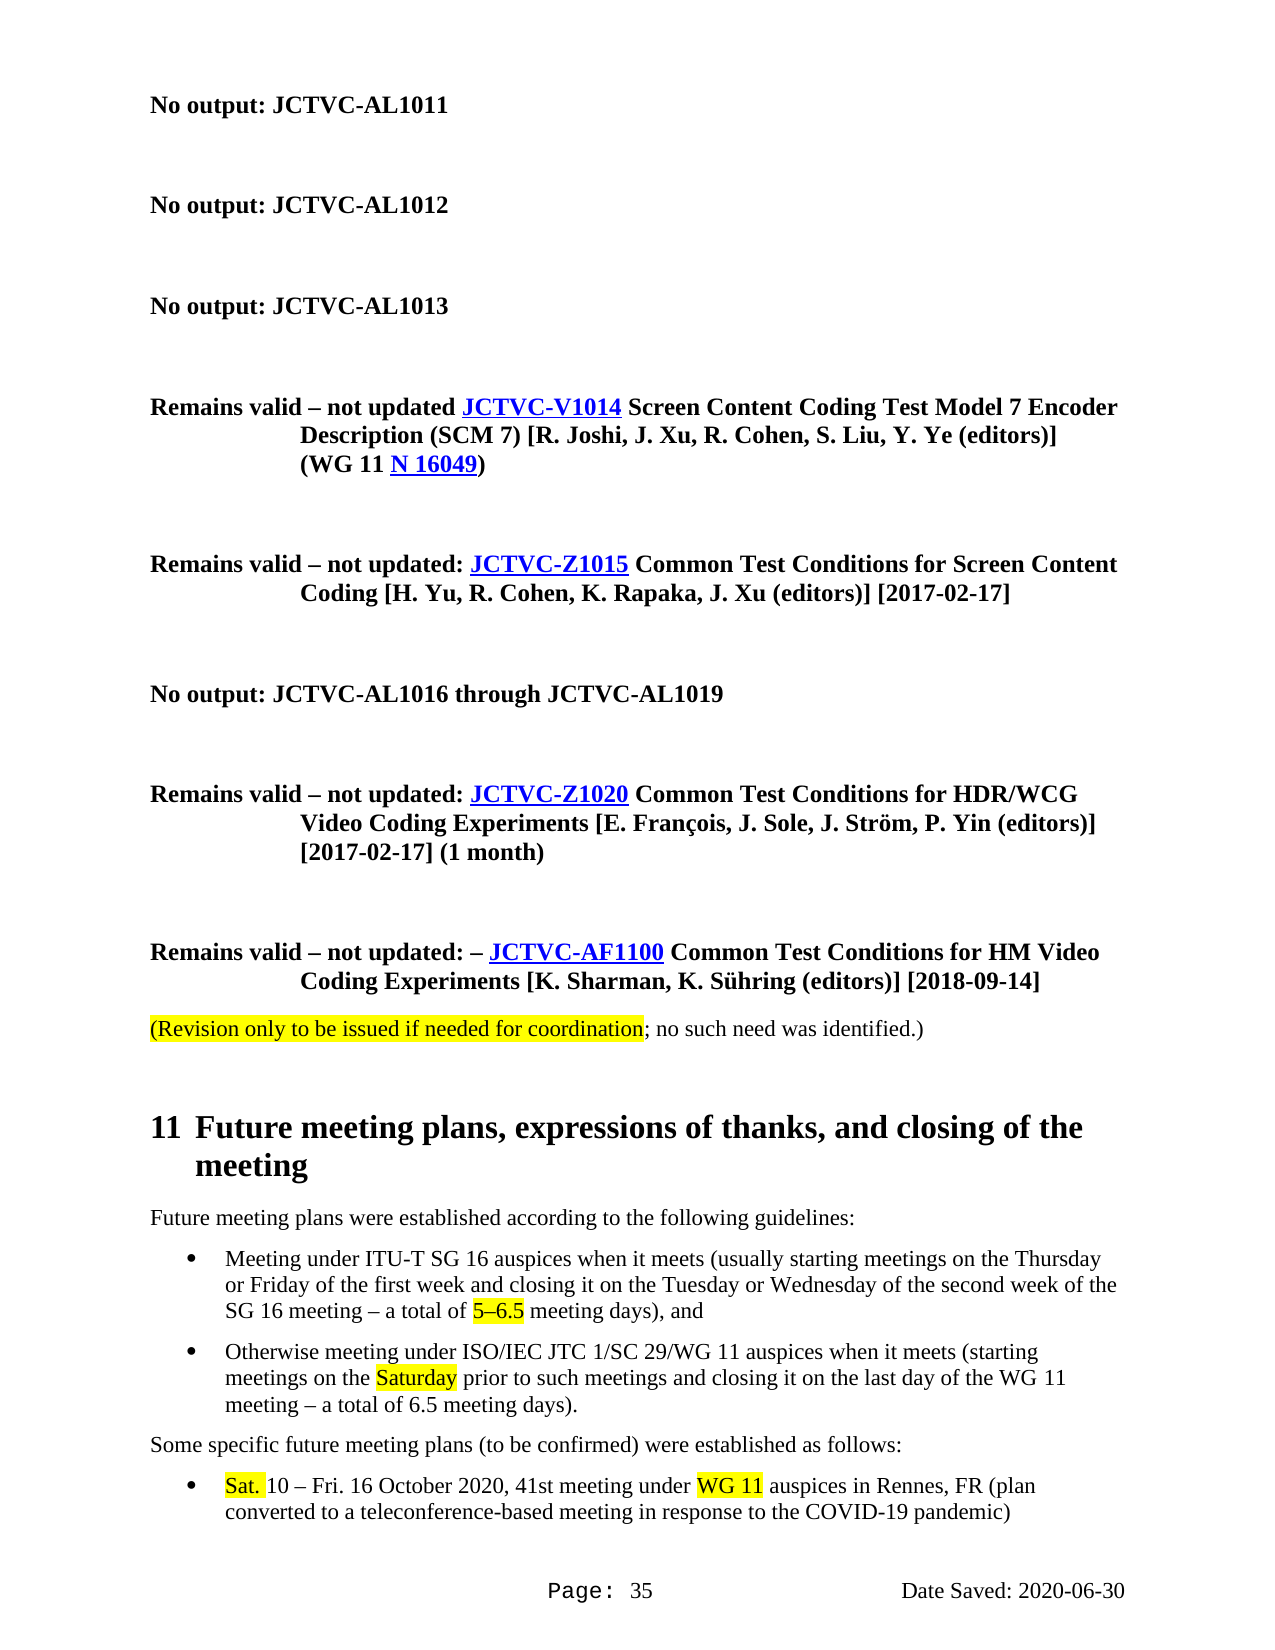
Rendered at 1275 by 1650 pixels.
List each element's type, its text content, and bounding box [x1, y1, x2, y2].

text Some specific future meeting plans (to be confirmed) were established as follows: [150, 1431, 1125, 1458]
subtitle Future meeting plans, expressions of thanks, and closing of the meeting [150, 1107, 1125, 1184]
list Sat. 10 – Fri. 16 October 2020, 41st meeting under WG 11 auspices in Rennes, FR (plan converted to a teleconference-based meeting in response to the COVID-19 pandemic) [187, 1472, 1125, 1524]
subtitle No output: JCTVC-AL1012 [150, 191, 1125, 219]
subtitle No output: JCTVC-AL1016 through JCTVC-AL1019 [150, 679, 1125, 708]
list Meeting under ITU-T SG 16 auspices when it meets (usually starting meetings on the Thursday or Friday of the first week and closing it on the Tuesday or Wednesday of the second week of the SG 16 meeting – a total of 5–6.5 meeting days), and [187, 1245, 1125, 1324]
subtitle Remains valid – not updated: JCTVC-Z1015 Common Test Conditions for Screen Content Coding [H. Yu, R. Cohen, K. Rapaka, J. Xu (editors)] [2017-02-17] [150, 549, 1125, 607]
text Future meeting plans were established according to the following guidelines: [150, 1204, 1125, 1231]
subtitle Remains valid – not updated: JCTVC-Z1020 Common Test Conditions for HDR/WCG Video Coding Experiments [E. François, J. Sole, J. Ström, P. Yin (editors)] [2017-02-17] (1 month) [150, 779, 1125, 866]
subtitle Remains valid – not updated JCTVC-V1014 Screen Content Coding Test Model 7 Encoder Description (SCM 7) [R. Joshi, J. Xu, R. Cohen, S. Liu, Y. Ye (editors)] (WG 11 N 16049) [150, 392, 1125, 478]
subtitle No output: JCTVC-AL1011 [150, 90, 1125, 119]
text (Revision only to be issued if needed for coordination; no such need was identified.) [644, 1015, 1125, 1042]
list Otherwise meeting under ISO/IEC JTC 1/SC 29/WG 11 auspices when it meets (starting meetings on the Saturday prior to such meetings and closing it on the last day of the WG 11 meeting – a total of 6.5 meeting days). [187, 1338, 1125, 1417]
subtitle Remains valid – not updated: – JCTVC-AF1100 Common Test Conditions for HM Video Coding Experiments [K. Sharman, K. Sühring (editors)] [2018-09-14] [150, 937, 1125, 995]
subtitle No output: JCTVC-AL1013 [150, 291, 1125, 320]
